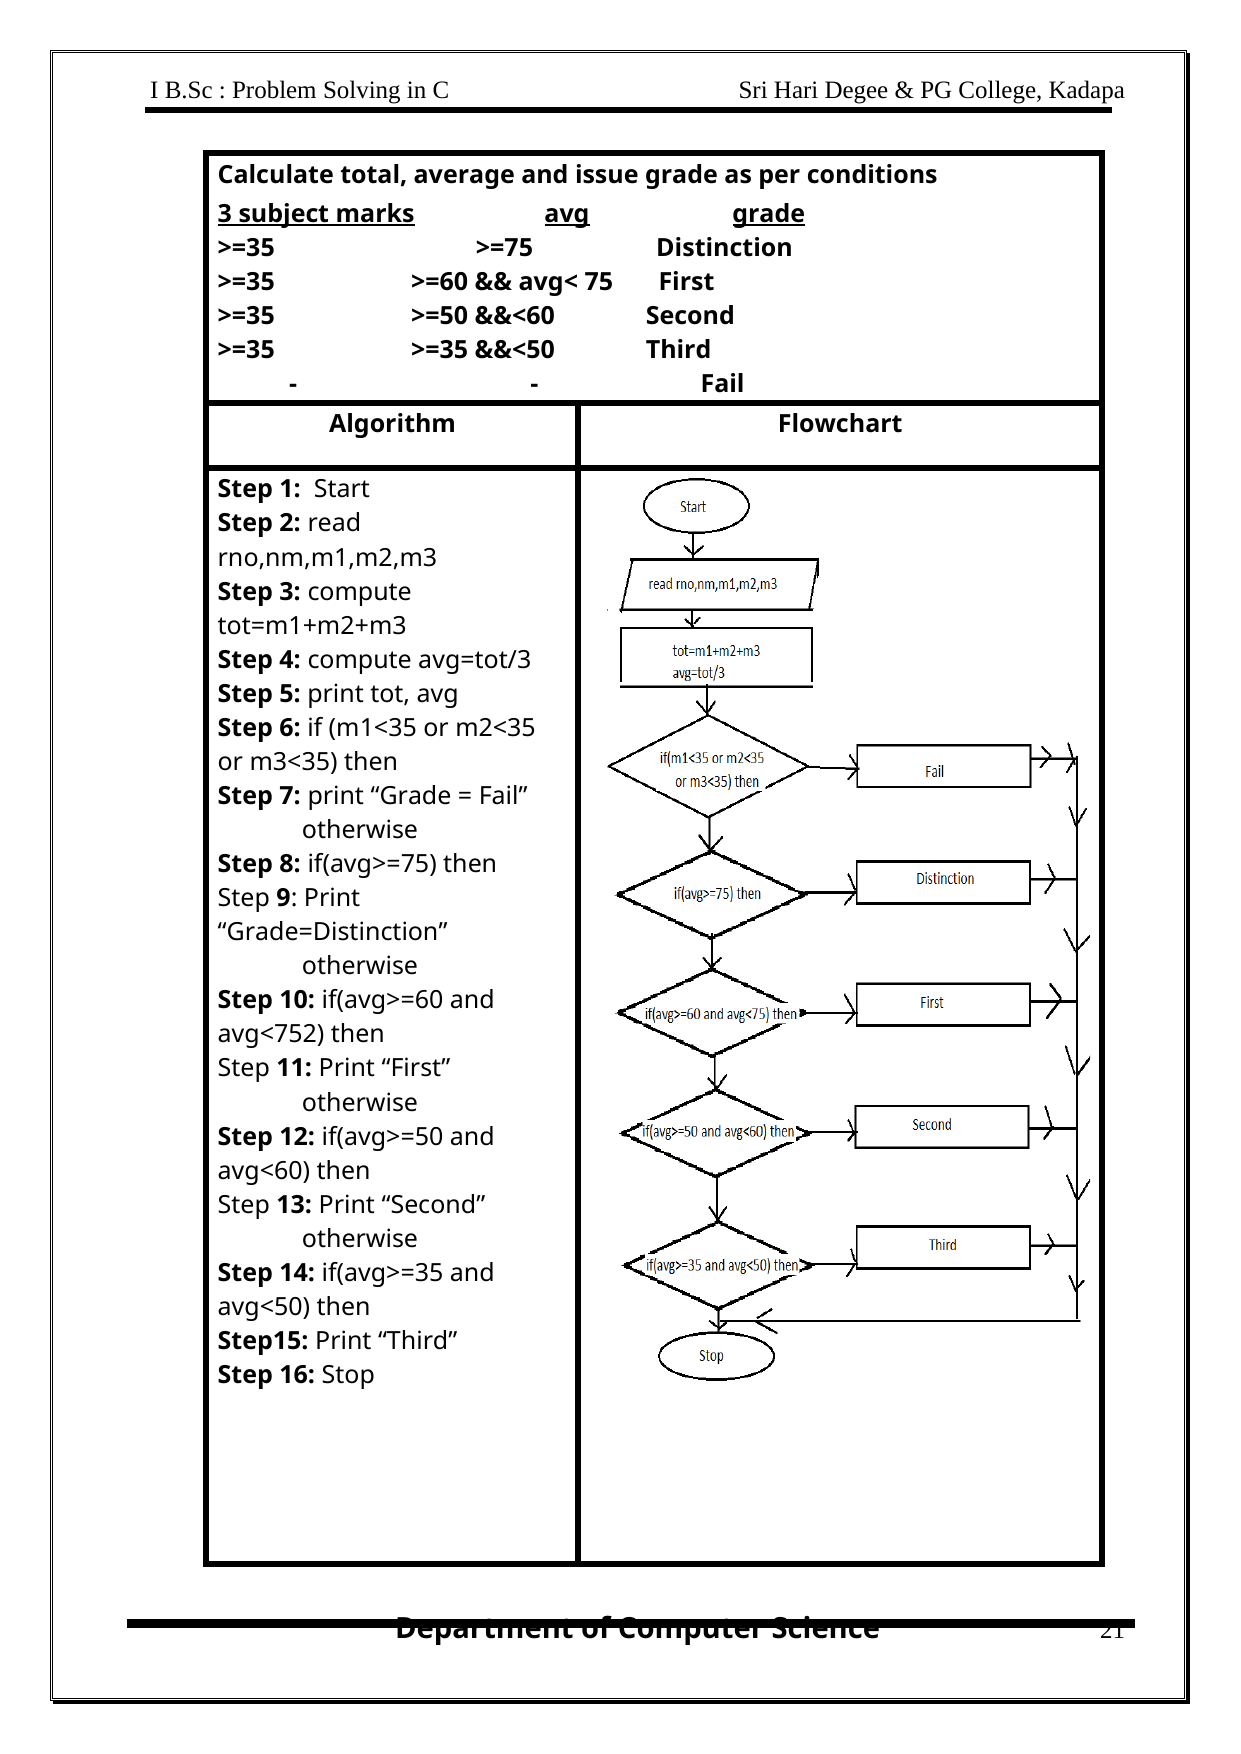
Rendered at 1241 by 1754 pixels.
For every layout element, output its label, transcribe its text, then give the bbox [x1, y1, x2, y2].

table_cell Algorithm [209, 406, 575, 465]
table_cell [581, 471, 1099, 1561]
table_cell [209, 156, 1099, 400]
picture [589, 471, 1091, 1388]
table_cell Step 1: Start Step 2: read rno,nm,m1,m2,m3 Step 3: compute tot=m1+m2+m3 Step 4: compute avg=tot/3 Step 5: print tot, avg Step 6: if (m1<35 or m2<35 or m3<35) then Step 7: print “Grade = Fail” otherwise Step 8: if(avg>=75) then Step 9: Print “Grade=Distinction” otherwise Step 10: if(avg>=60 and avg<752) then Step 11: Print “First” otherwise Step 12: if(avg>=50 and avg<60) then Step 13: Print “Second” otherwise Step 14: if(avg>=35 and avg<50) then Step15: Print “Third” Step 16: Stop [209, 471, 575, 1561]
table_cell Flowchart [581, 406, 1099, 465]
